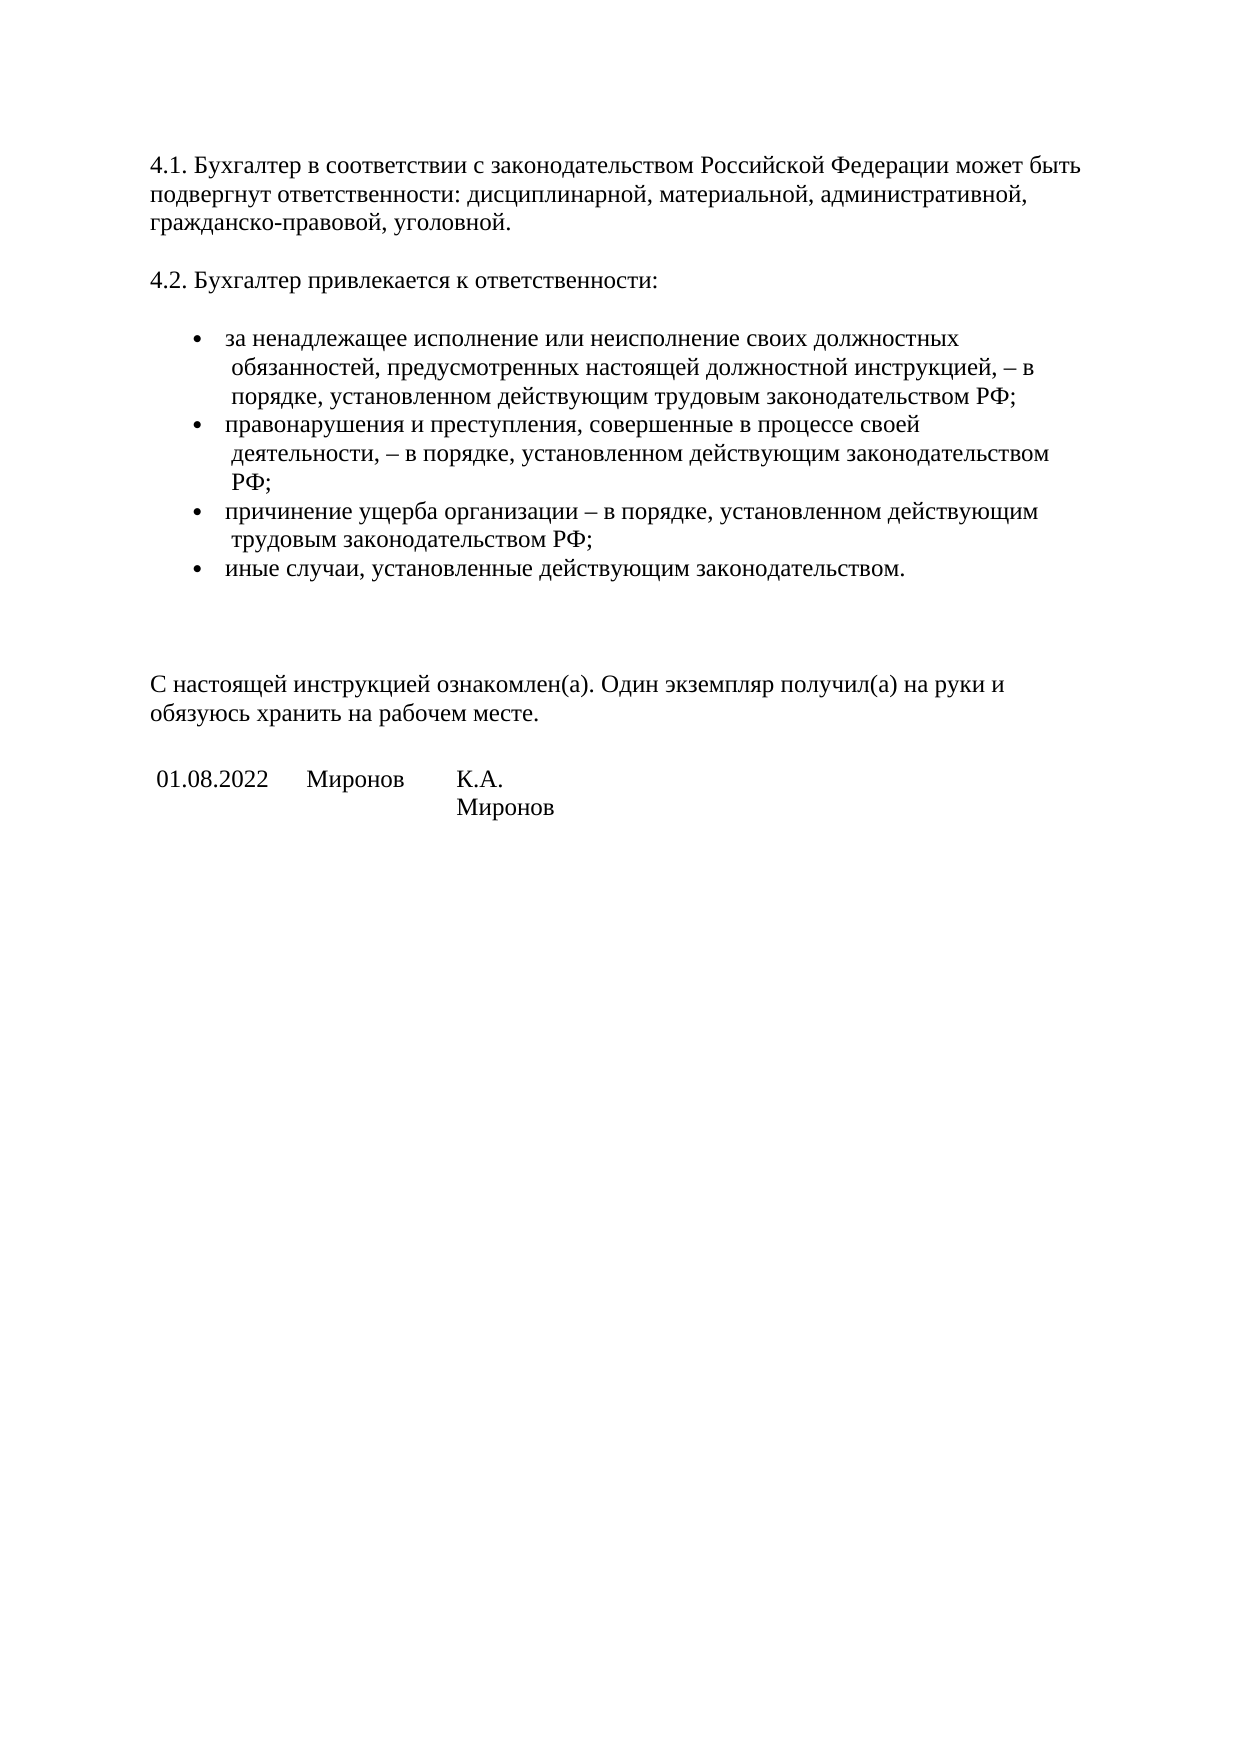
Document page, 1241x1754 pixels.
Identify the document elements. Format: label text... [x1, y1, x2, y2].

text 4.1. Бухгалтер в соответствии с законодательством Российской Федерации может быть подвергнут ответственности: дисциплинарной, материальной, административной, гражданско-правовой, уголовной. [150, 150, 1090, 236]
list причинение ущерба организации – в порядке, установленном действующим трудовым законодательством РФ; [194, 496, 1071, 553]
text С настоящей инструкцией ознакомлен(а). Один экземпляр получил(а) на руки и обязуюсь хранить на рабочем месте. [150, 669, 1090, 727]
list правонарушения и преступления, совершенные в процессе своей деятельности, – в порядке, установленном действующим законодательством РФ; [194, 409, 1071, 496]
table_header Миронов [299, 756, 448, 829]
text 4.2. Бухгалтер привлекается к ответственности: [150, 265, 1090, 294]
list иные случаи, установленные действующим законодательством. [194, 553, 1071, 582]
table_header К.А. Миронов [449, 756, 598, 829]
table_header 01.08.2022 [149, 756, 298, 829]
list за ненадлежащее исполнение или неисполнение своих должностных обязанностей, предусмотренных настоящей должностной инструкцией, – в порядке, установленном действующим трудовым законодательством РФ; [194, 323, 1071, 409]
